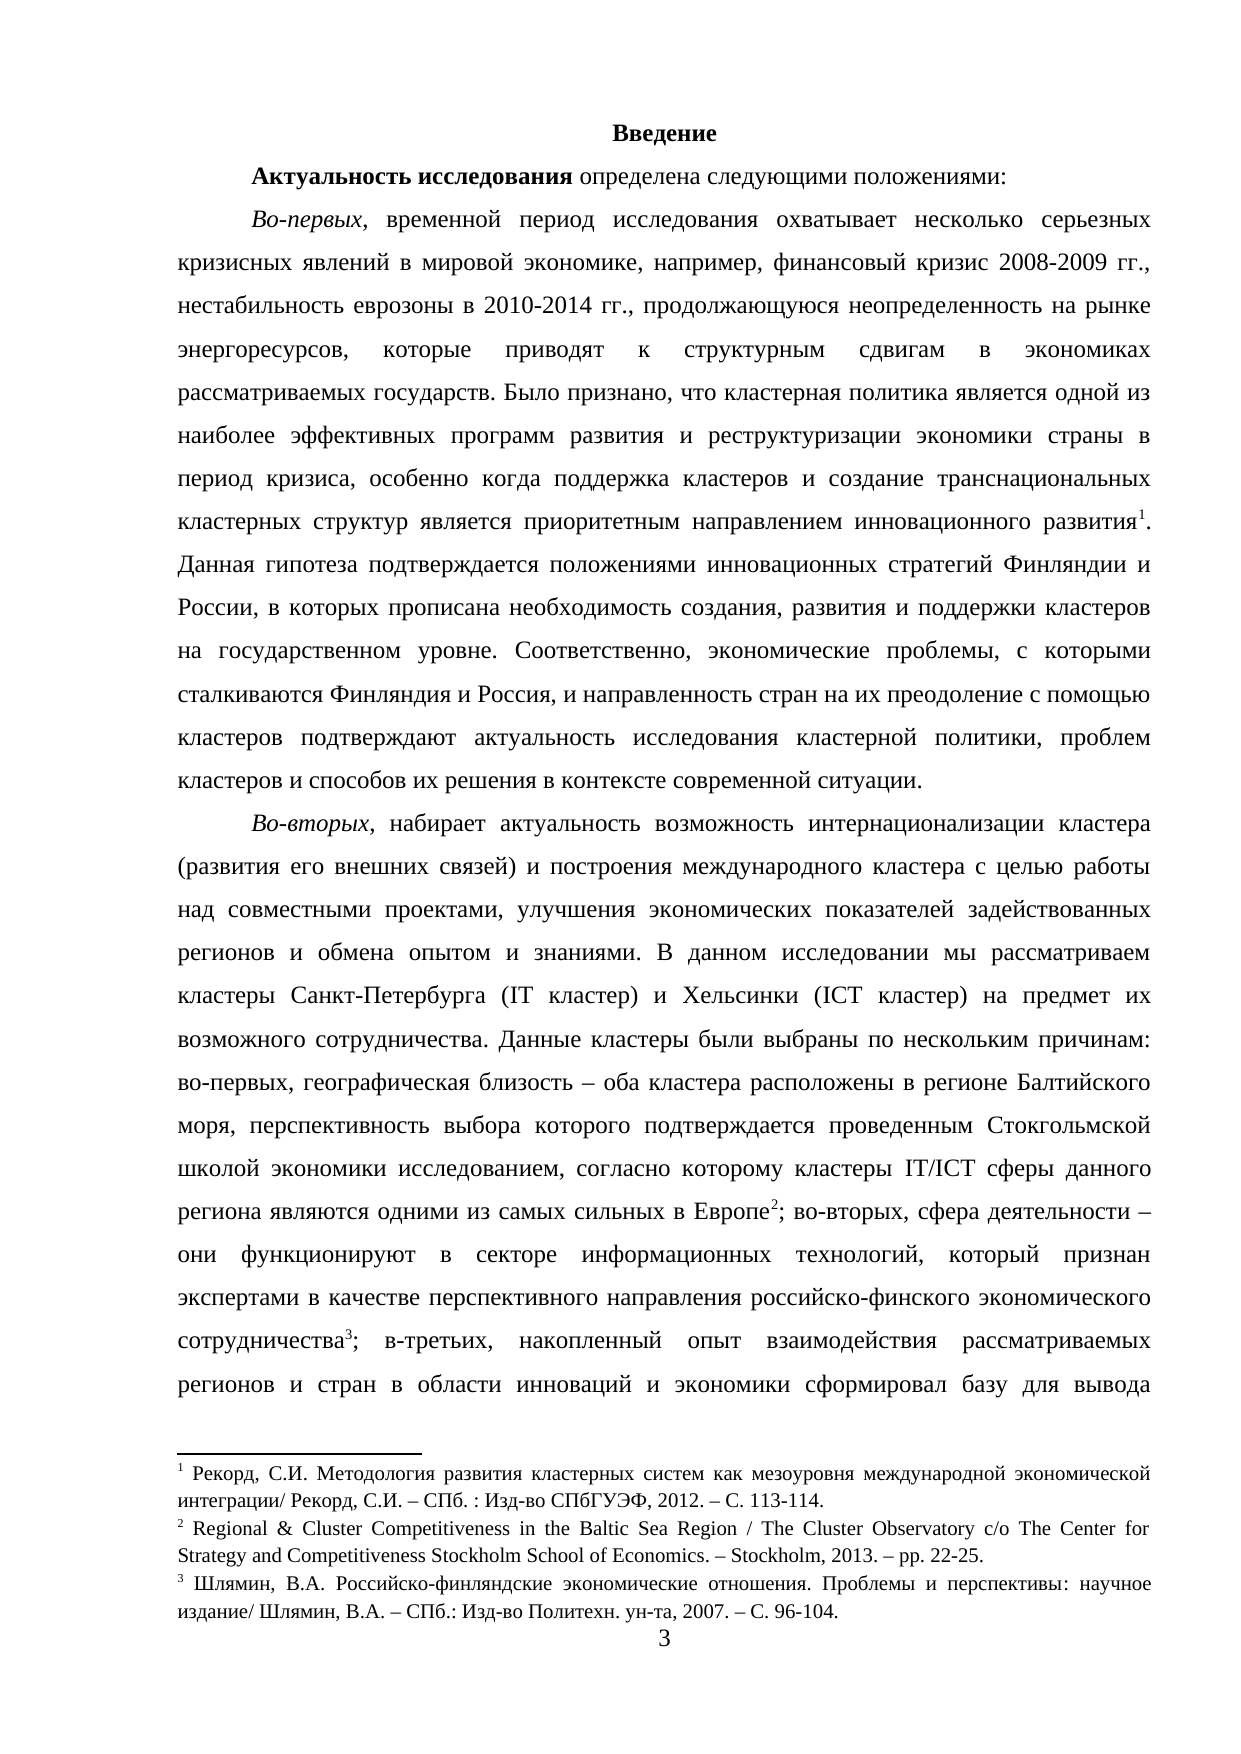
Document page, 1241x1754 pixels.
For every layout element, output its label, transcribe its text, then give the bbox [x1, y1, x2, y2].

text Во-первых, временной период исследования охватывает несколько серьезных кризисных явлений в мировой экономике, например, финансовый кризис 2008-2009 гг., нестабильность еврозоны в 2010-2014 гг., продолжающуюся неопределенность на рынке энергоресурсов, которые приводят к структурным сдвигам в экономиках рассматриваемых государств. Было признано, что кластерная политика является одной из наиболее эффективных программ развития и реструктуризации экономики страны в период кризиса, особенно когда поддержка кластеров и создание транснациональных кластерных структур является приоритетным направлением инновационного развития. Данная гипотеза подтверждается положениями инновационных стратегий Финляндии и России, в которых прописана необходимость создания, развития и поддержки кластеров на государственном уровне. Соответственно, экономические проблемы, с которыми сталкиваются Финляндия и Россия, и направленность стран на их преодоление с помощью кластеров подтверждают актуальность исследования кластерной политики, проблем кластеров и способов их решения в контексте современной ситуации. [177, 204, 1152, 794]
text Введение [177, 118, 1152, 147]
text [177, 808, 1152, 1397]
text Актуальность исследования определена следующими положениями: [177, 161, 1152, 190]
